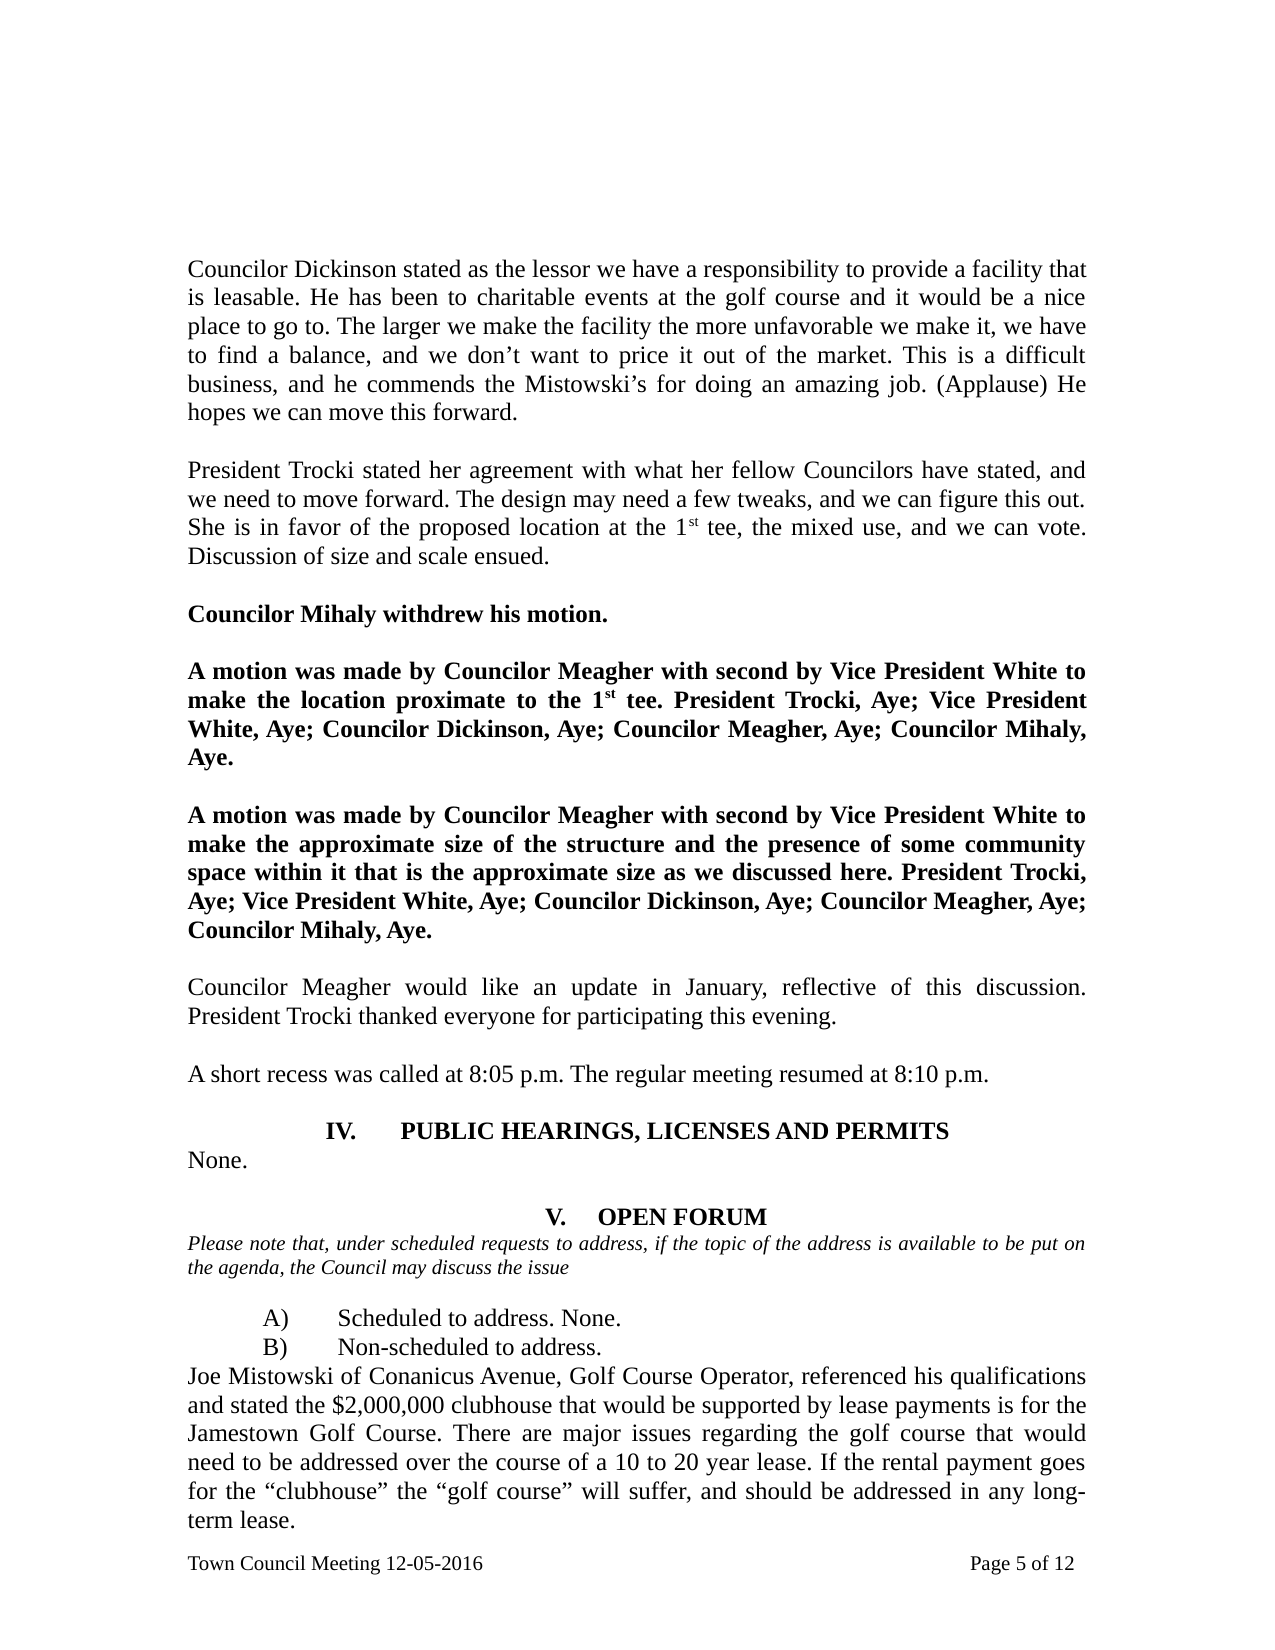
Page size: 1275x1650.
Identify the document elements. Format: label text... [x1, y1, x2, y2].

text President Trocki stated her agreement with what her fellow Councilors have stated, and we need to move forward. The design may need a few tweaks, and we can figure this out. She is in favor of the proposed location at the 1st tee, the mixed use, and we can vote. Discussion of size and scale ensued. [187, 455, 1087, 570]
subtitle PUBLIC HEARINGS, LICENSES AND PERMITS [187, 1116, 1087, 1145]
text Councilor Mihaly withdrew his motion. [187, 599, 1087, 627]
subtitle Joe Mistowski of Conanicus Avenue, Golf Course Operator, referenced his qualifications and stated the $2,000,000 clubhouse that would be supported by lease payments is for the Jamestown Golf Course. There are major issues regarding the golf course that would need to be addressed over the course of a 10 to 20 year lease. If the rental payment goes for the “clubhouse” the “golf course” will suffer, and should be addressed in any long-term lease. [187, 1361, 1087, 1533]
text Please note that, under scheduled requests to address, if the topic of the address is available to be put on the agenda, the Council may discuss the issue [187, 1231, 1087, 1279]
text A motion was made by Councilor Meagher with second by Vice President White to make the approximate size of the structure and the presence of some community space within it that is the approximate size as we discussed here. President Trocki, Aye; Vice President White, Aye; Councilor Dickinson, Aye; Councilor Meagher, Aye; Councilor Mihaly, Aye. [187, 800, 1087, 944]
text None. [187, 1145, 1087, 1174]
text A motion was made by Councilor Meagher with second by Vice President White to make the location proximate to the 1st tee. President Trocki, Aye; Vice President White, Aye; Councilor Dickinson, Aye; Councilor Meagher, Aye; Councilor Mihaly, Aye. [187, 656, 1087, 771]
text A short recess was called at 8:05 p.m. The regular meeting resumed at 8:10 p.m. [187, 1059, 1087, 1087]
text Councilor Dickinson stated as the lessor we have a responsibility to provide a facility that is leasable. He has been to charitable events at the golf course and it would be a nice place to go to. The larger we make the facility the more unfavorable we make it, we have to find a balance, and we don’t want to price it out of the market. This is a difficult business, and he commends the Mistowski’s for doing an amazing job. (Applause) He hopes we can move this forward. [187, 254, 1087, 426]
subtitle Scheduled to address. None. [262, 1303, 1087, 1332]
text Councilor Meagher would like an update in January, reflective of this discussion. President Trocki thanked everyone for participating this evening. [187, 972, 1087, 1030]
subtitle V. OPEN FORUM [225, 1202, 1087, 1231]
subtitle Non-scheduled to address. [262, 1332, 1087, 1361]
